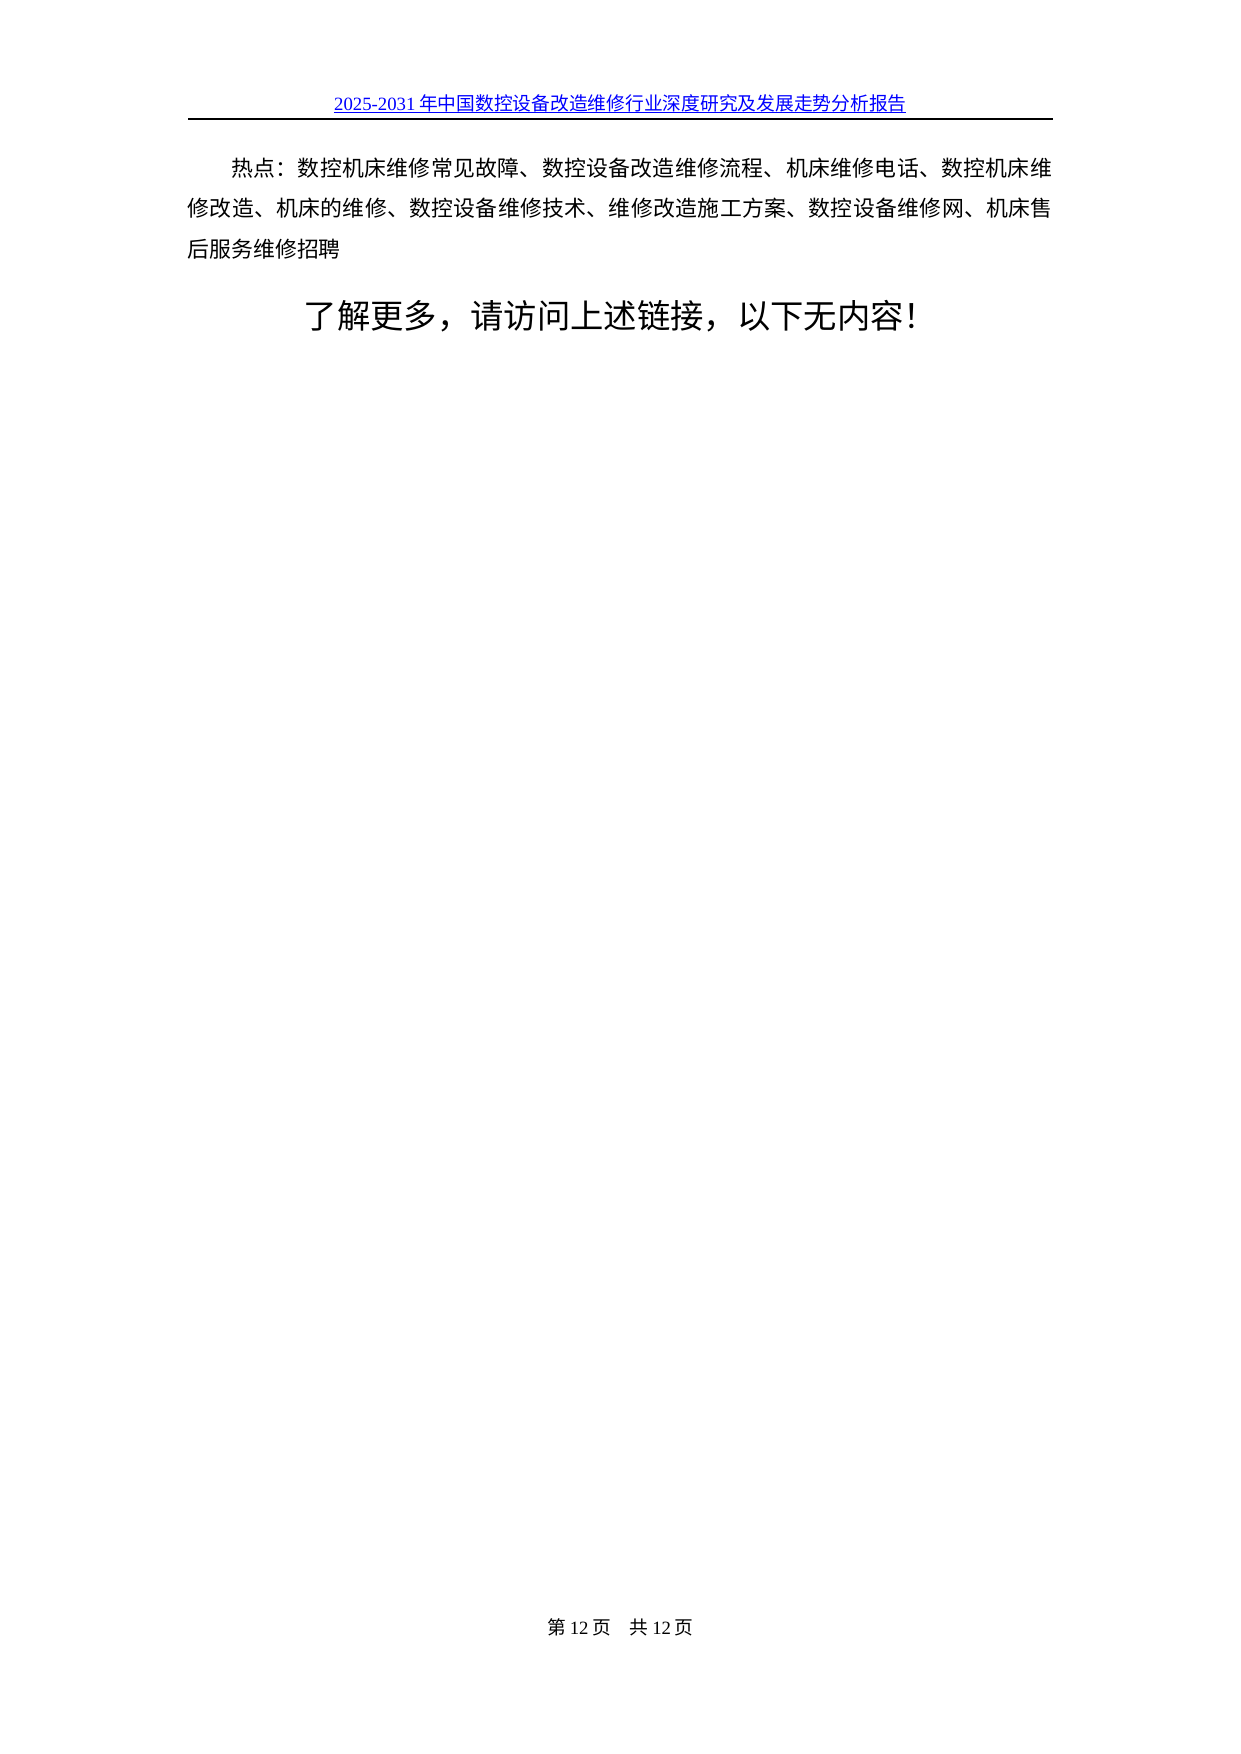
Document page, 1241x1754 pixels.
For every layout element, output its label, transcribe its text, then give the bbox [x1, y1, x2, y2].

title 了解更多，请访问上述链接，以下无内容！ [187, 282, 1053, 347]
text 热点：数控机床维修常见故障、数控设备改造维修流程、机床维修电话、数控机床维修改造、机床的维修、数控设备维修技术、维修改造施工方案、数控设备维修网、机床售后服务维修招聘 [187, 150, 1053, 264]
